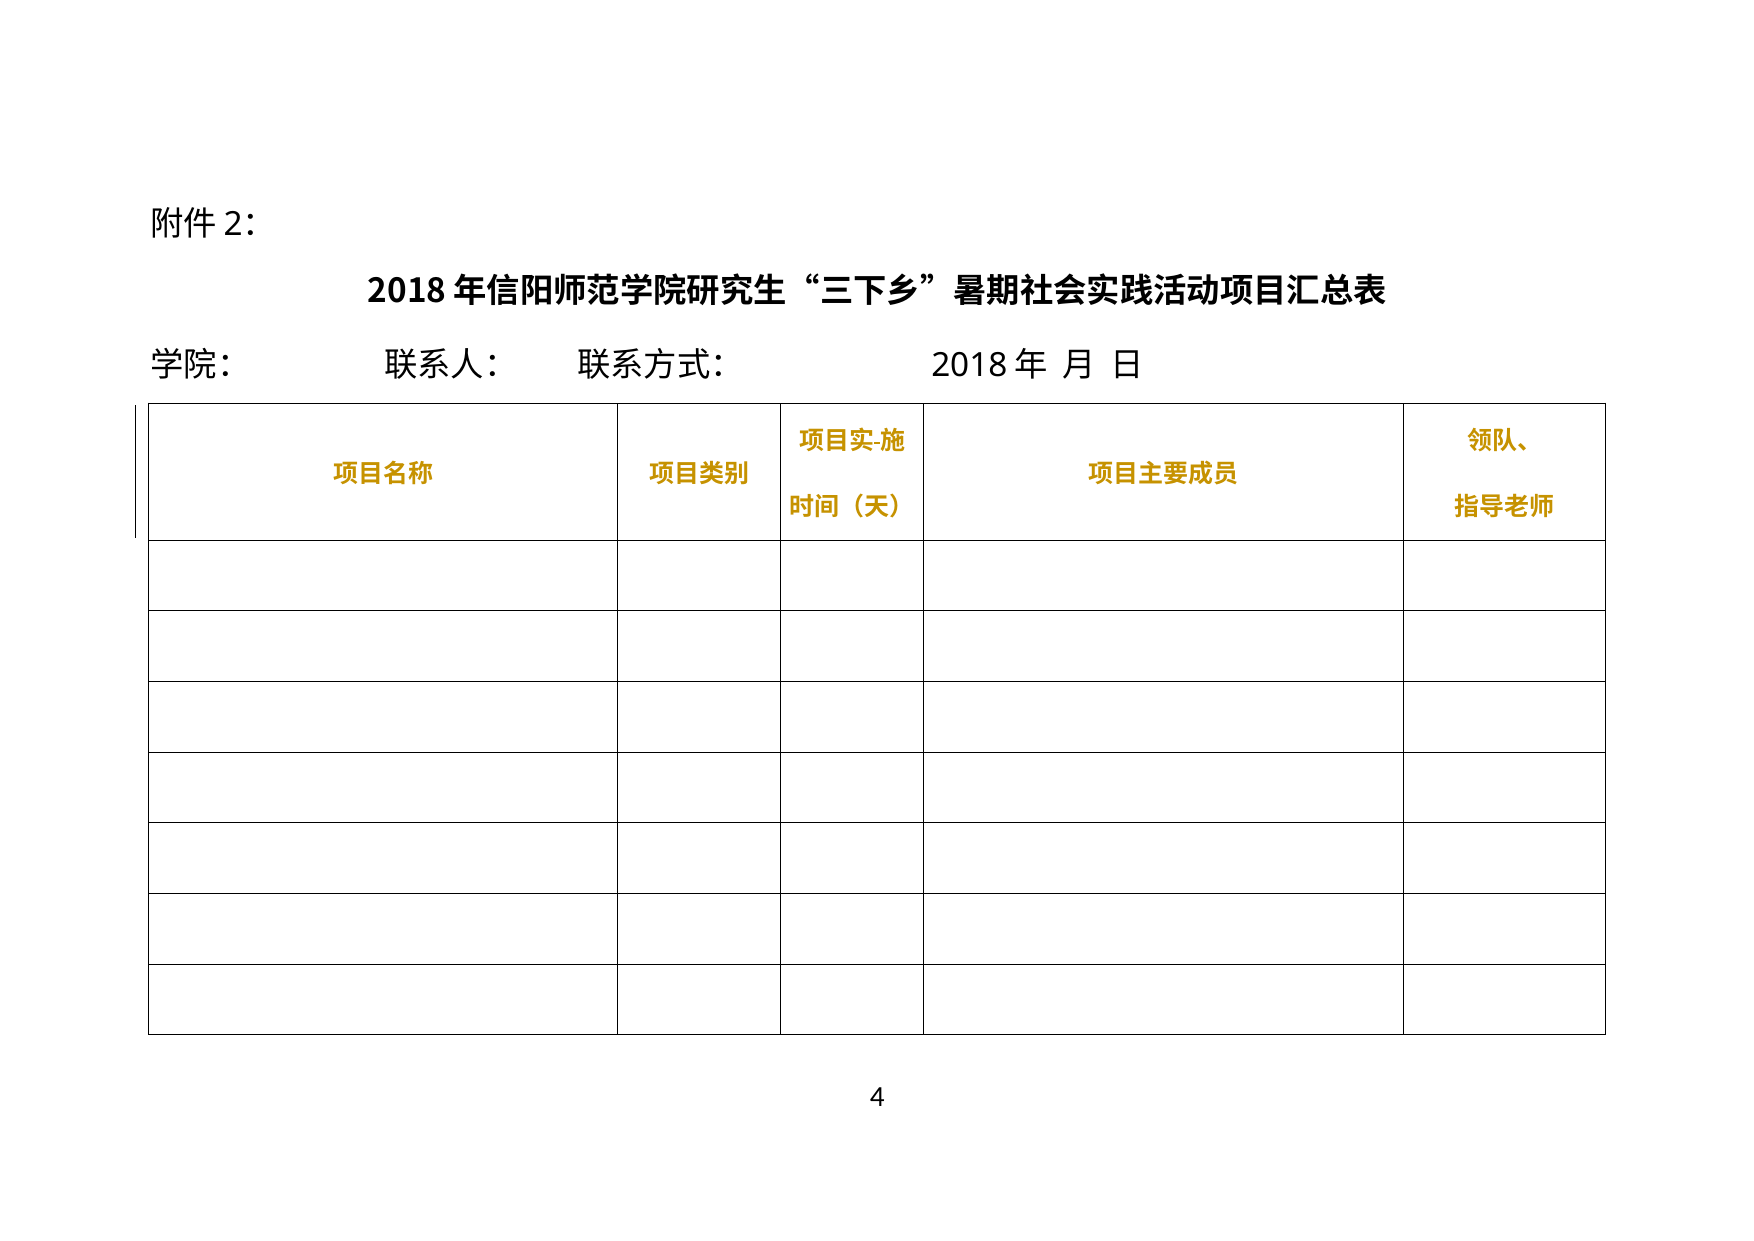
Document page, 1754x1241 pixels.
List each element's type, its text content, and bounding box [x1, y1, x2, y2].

table_cell [618, 611, 780, 681]
table_cell [1404, 541, 1605, 610]
table_cell [781, 965, 923, 1034]
table_cell [924, 541, 1403, 610]
table_cell [781, 682, 923, 752]
table_header 领队、 指导老师 [1404, 404, 1605, 540]
table_cell [149, 611, 617, 681]
table_cell [149, 894, 617, 963]
table_cell [781, 894, 923, 963]
text 2018年信阳师范学院研究生“三下乡”暑期社会实践活动项目汇总表 [150, 254, 1604, 321]
table_cell [618, 823, 780, 893]
table_cell [1404, 611, 1605, 681]
table_cell [1404, 894, 1605, 963]
table_cell [924, 965, 1403, 1034]
table_cell [1404, 965, 1605, 1034]
table_header 项目类别 [618, 404, 780, 540]
text 学院： 联系人： 联系方式： 2018年 月 日 [150, 338, 1604, 386]
table_cell [1404, 753, 1605, 822]
table_cell [781, 753, 923, 822]
table_cell [149, 541, 617, 610]
table_header 项目名称 [149, 404, 617, 540]
table_cell [149, 682, 617, 752]
table_cell [149, 823, 617, 893]
table_cell [149, 753, 617, 822]
table_cell [1404, 682, 1605, 752]
table_cell [618, 894, 780, 963]
table_cell [149, 965, 617, 1034]
table_header 项目实施 时间（天） [781, 404, 923, 540]
table_cell [618, 965, 780, 1034]
table_cell [1404, 823, 1605, 893]
table_cell [618, 682, 780, 752]
table_cell [618, 753, 780, 822]
table_cell [781, 611, 923, 681]
table_cell [618, 541, 780, 610]
table_cell [924, 611, 1403, 681]
table_header 项目主要成员 [924, 404, 1403, 540]
table_cell [924, 823, 1403, 893]
table_cell [781, 823, 923, 893]
table_cell [924, 682, 1403, 752]
table_cell [781, 541, 923, 610]
table_cell [924, 753, 1403, 822]
table_cell [924, 894, 1403, 963]
text 附件2： [150, 188, 1604, 254]
